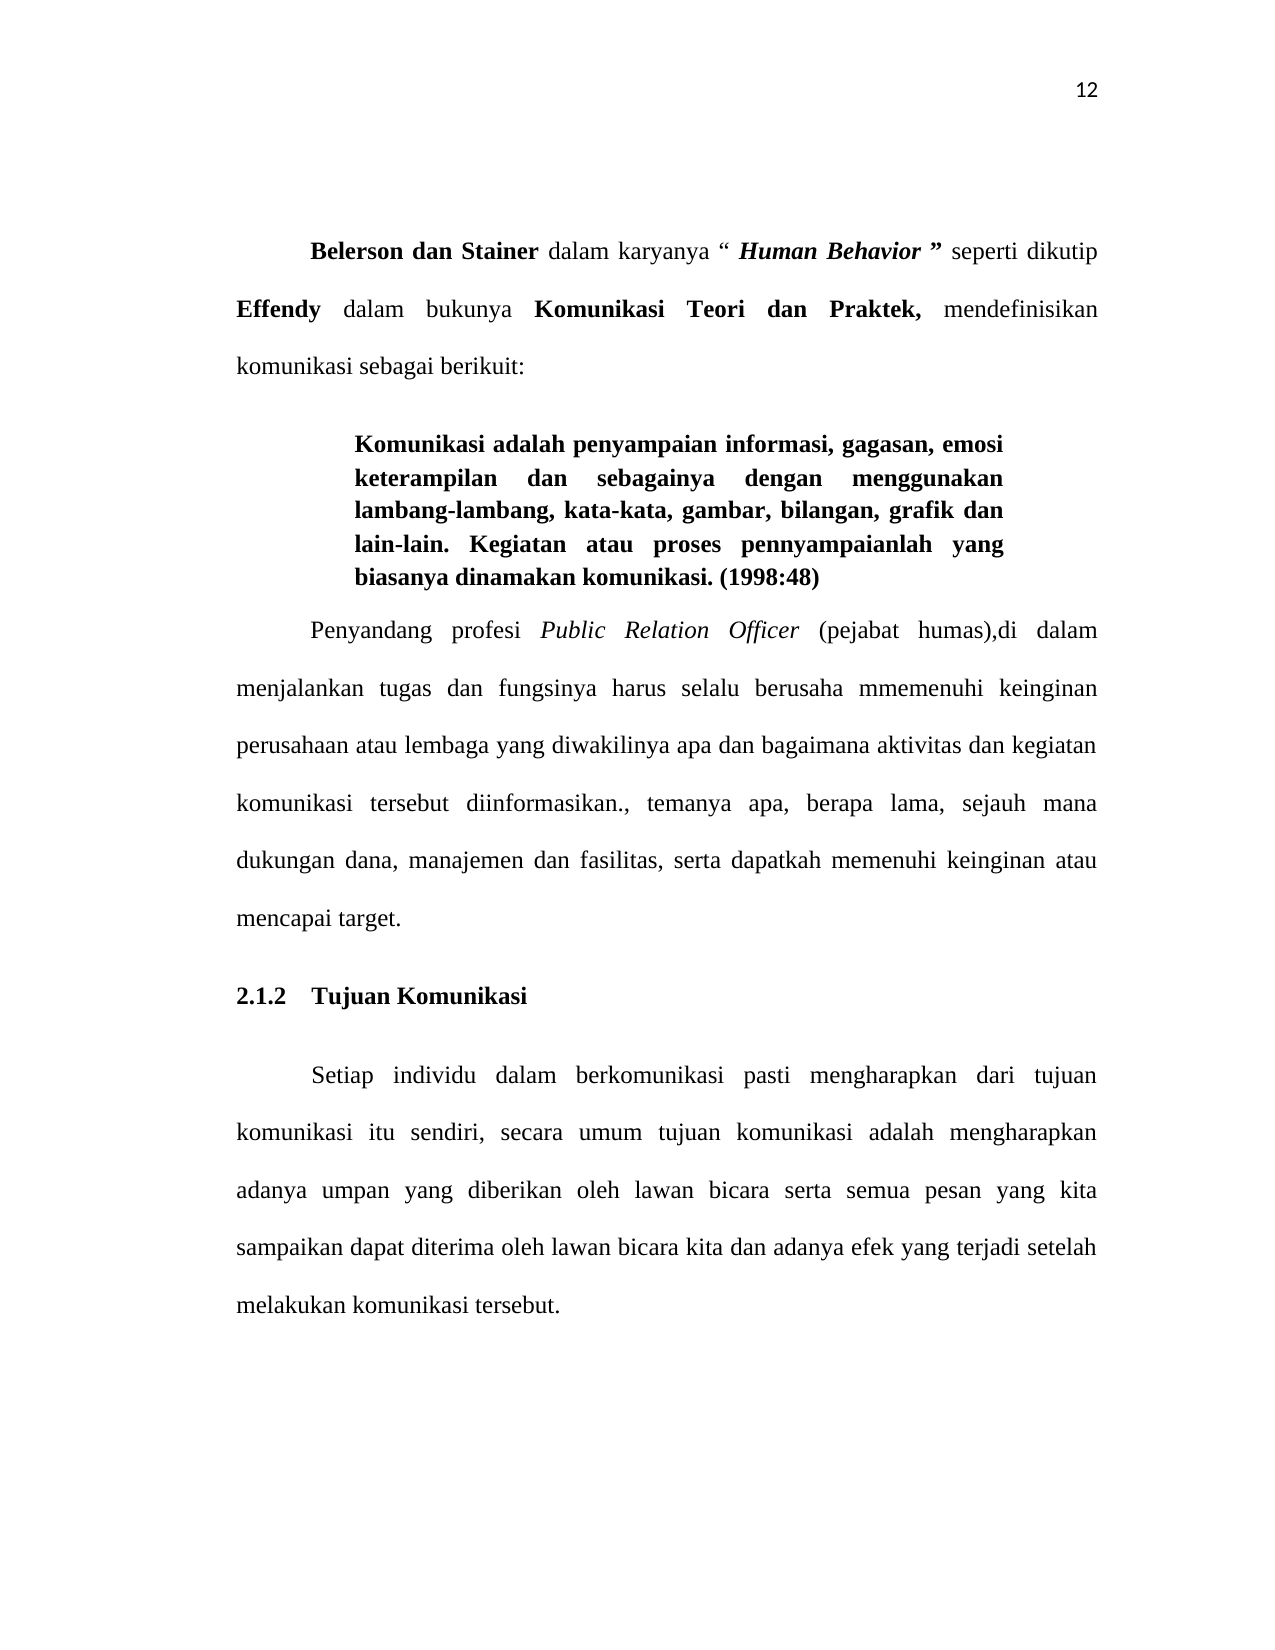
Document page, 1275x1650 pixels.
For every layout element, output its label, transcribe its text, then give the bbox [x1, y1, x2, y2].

text Komunikasi adalah penyampaian informasi, gagasan, emosi keterampilan dan sebagainya dengan menggunakan lambang-lambang, kata-kata, gambar, bilangan, grafik dan lain-lain. Kegiatan atau proses pennyampaianlah yang biasanya dinamakan komunikasi. (1998:48) [354, 429, 1004, 590]
text 2.1.2 Tujuan Komunikasi [236, 981, 1098, 1010]
text Penyandang profesi Public Relation Officer (pejabat humas),di dalam menjalankan tugas dan fungsinya harus selalu berusaha mmemenuhi keinginan perusahaan atau lembaga yang diwakilinya apa dan bagaimana aktivitas dan kegiatan komunikasi tersebut diinformasikan., temanya apa, berapa lama, sejauh mana dukungan dana, manajemen dan fasilitas, serta dapatkah memenuhi keinginan atau mencapai target. [236, 616, 1098, 932]
text Setiap individu dalam berkomunikasi pasti mengharapkan dari tujuan komunikasi itu sendiri, secara umum tujuan komunikasi adalah mengharapkan adanya umpan yang diberikan oleh lawan bicara serta semua pesan yang kita sampaikan dapat diterima oleh lawan bicara kita dan adanya efek yang terjadi setelah melakukan komunikasi tersebut. [236, 1060, 1098, 1318]
text Belerson dan Stainer dalam karyanya “ Human Behavior ” seperti dikutip Effendy dalam bukunya Komunikasi Teori dan Praktek, mendefinisikan komunikasi sebagai berikuit: [236, 236, 1098, 380]
